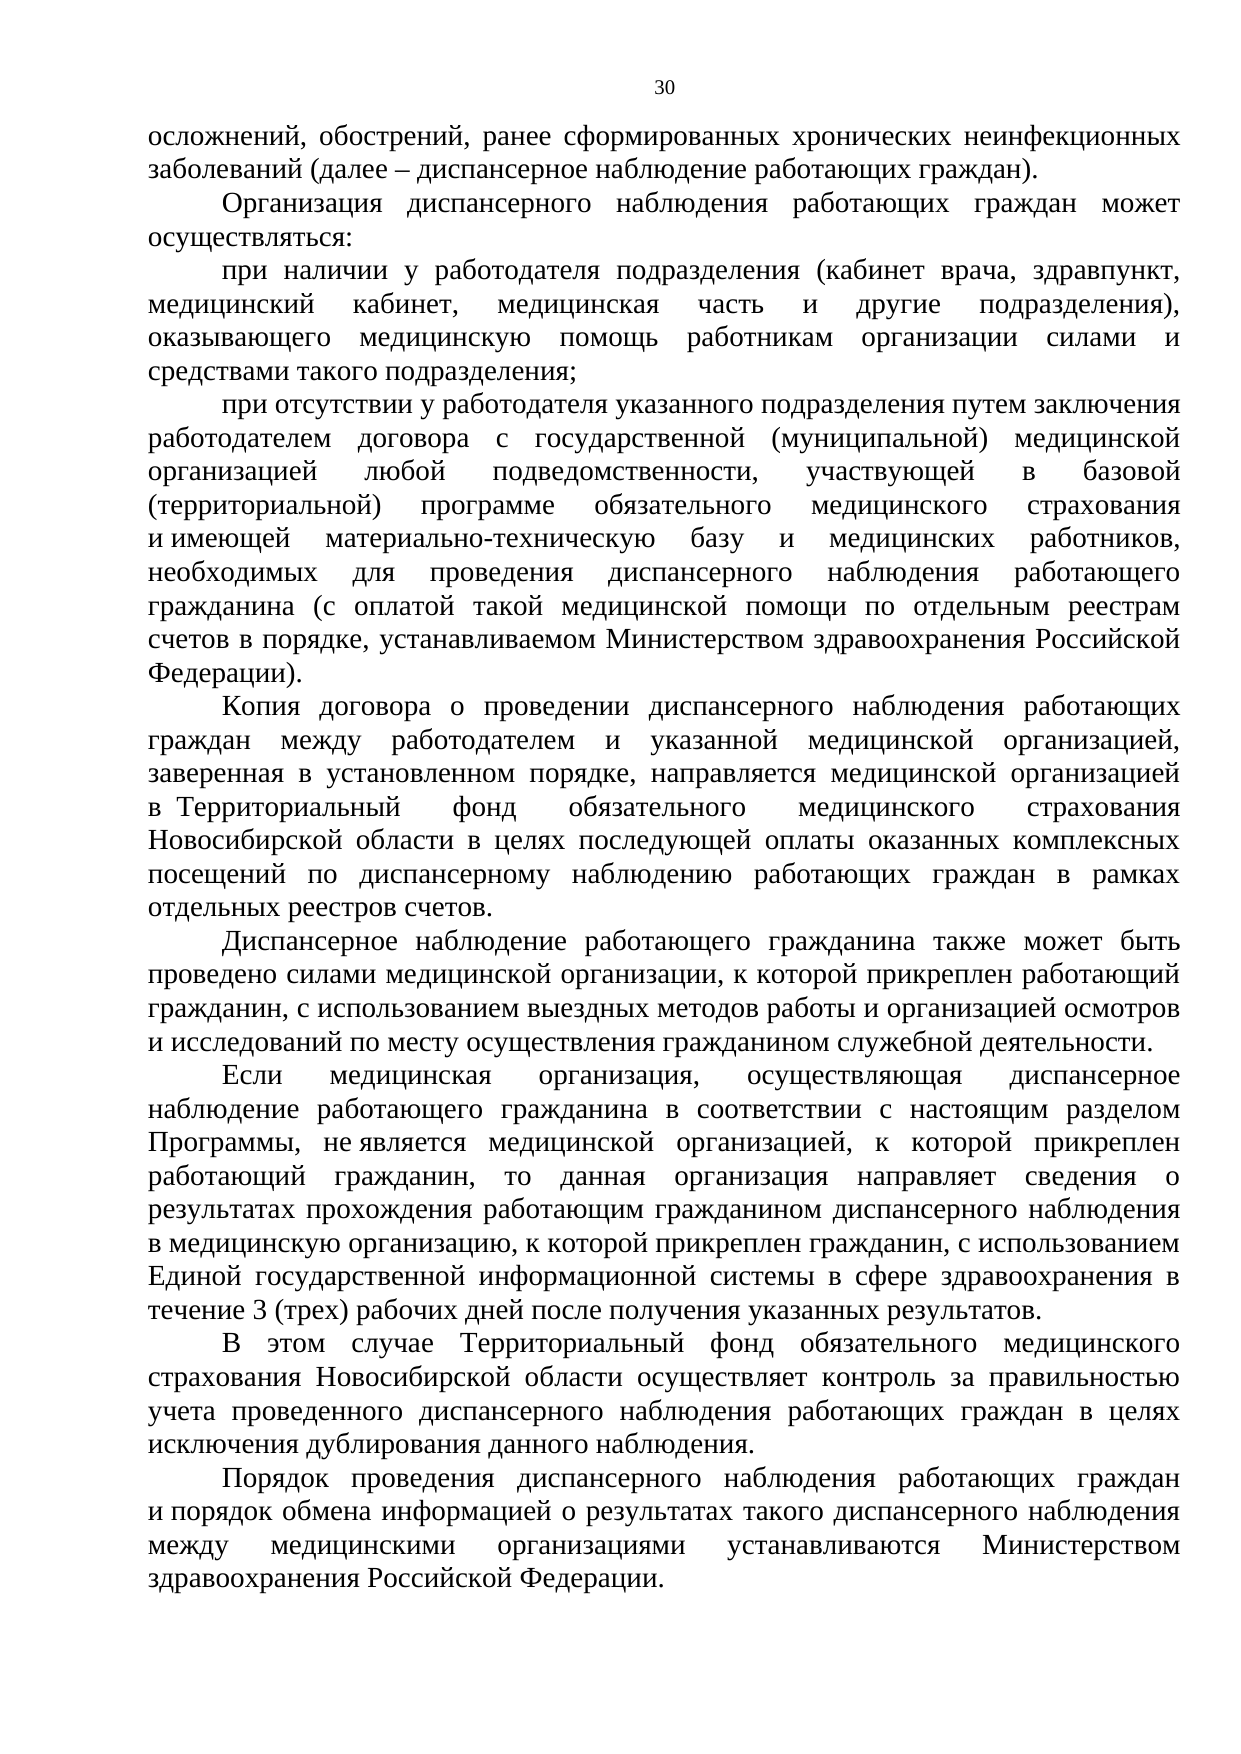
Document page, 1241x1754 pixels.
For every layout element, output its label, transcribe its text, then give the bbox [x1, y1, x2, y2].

text Копия договора о проведении диспансерного наблюдения работающих граждан между работодателем и указанной медицинской организацией, заверенная в установленном порядке, направляется медицинской организацией в Территориальный фонд обязательного медицинского страхования Новосибирской области в целях последующей оплаты оказанных комплексных посещений по диспансерному наблюдению работающих граждан в рамках отдельных реестров счетов. [148, 688, 1181, 923]
text при отсутствии у работодателя указанного подразделения путем заключения работодателем договора с государственной (муниципальной) медицинской организацией любой подведомственности, участвующей в базовой (территориальной) программе обязательного медицинского страхования и имеющей материально-техническую базу и медицинских работников, необходимых для проведения диспансерного наблюдения работающего гражданина (с оплатой такой медицинской помощи по отдельным реестрам счетов в порядке, устанавливаемом Министерством здравоохранения Российской Федерации). [148, 386, 1181, 688]
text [148, 118, 1181, 185]
text при наличии у работодателя подразделения (кабинет врача, здравпункт, медицинский кабинет, медицинская часть и другие подразделения), оказывающего медицинскую помощь работникам организации силами и средствами такого подразделения; [148, 252, 1181, 386]
text Диспансерное наблюдение работающего гражданина также может быть проведено силами медицинской организации, к которой прикреплен работающий гражданин, с использованием выездных методов работы и организацией осмотров и исследований по месту осуществления гражданином служебной деятельности. [148, 923, 1181, 1057]
text Организация диспансерного наблюдения работающих граждан может осуществляться: [148, 185, 1181, 252]
text Если медицинская организация, осуществляющая диспансерное наблюдение работающего гражданина в соответствии с настоящим разделом Программы, не является медицинской организацией, к которой прикреплен работающий гражданин, то данная организация направляет сведения о результатах прохождения работающим гражданином диспансерного наблюдения в медицинскую организацию, к которой прикреплен гражданин, с использованием Единой государственной информационной системы в сфере здравоохранения в течение 3 (трех) рабочих дней после получения указанных результатов. [148, 1057, 1181, 1326]
text В этом случае Территориальный фонд обязательного медицинского страхования Новосибирской области осуществляет контроль за правильностью учета проведенного диспансерного наблюдения работающих граждан в целях исключения дублирования данного наблюдения. [148, 1326, 1181, 1460]
text Порядок проведения диспансерного наблюдения работающих граждан и порядок обмена информацией о результатах такого диспансерного наблюдения между медицинскими организациями устанавливаются Министерством здравоохранения Российской Федерации. [148, 1460, 1181, 1594]
